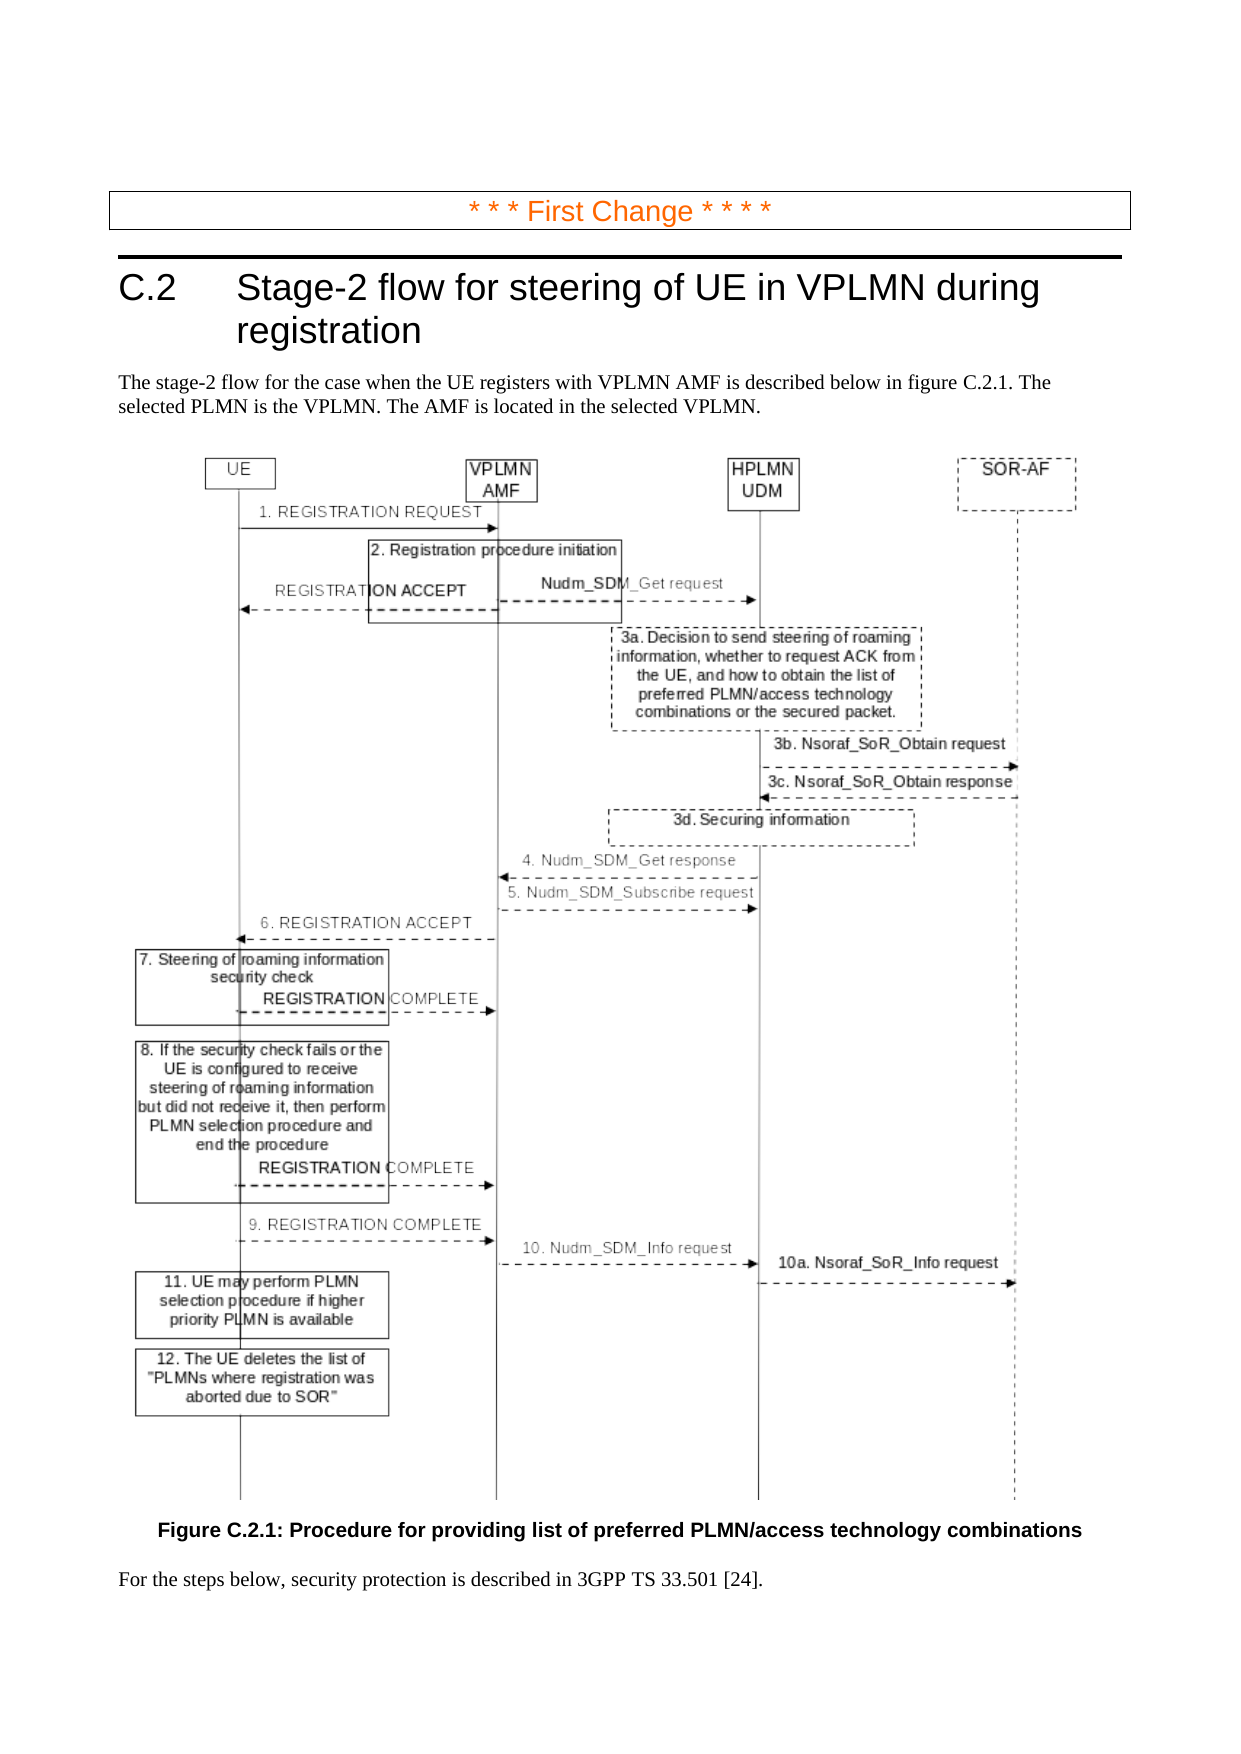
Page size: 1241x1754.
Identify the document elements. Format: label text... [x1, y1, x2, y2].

text For the steps below, security protection is described in 3GPP TS 33.501 [24]. [118, 1567, 1122, 1591]
text Figure C.2.1: Procedure for providing list of preferred PLMN/access technology combinations [118, 1518, 1122, 1542]
subtitle C.2 Stage-2 flow for steering of UE in VPLMN during registration [118, 259, 1122, 351]
text The stage-2 flow for the case when the UE registers with VPLMN AMF is described below in figure C.2.1. The selected PLMN is the VPLMN. The AMF is located in the selected VPLMN. [118, 370, 1122, 418]
text * * * First Change * * * * [110, 192, 1130, 229]
